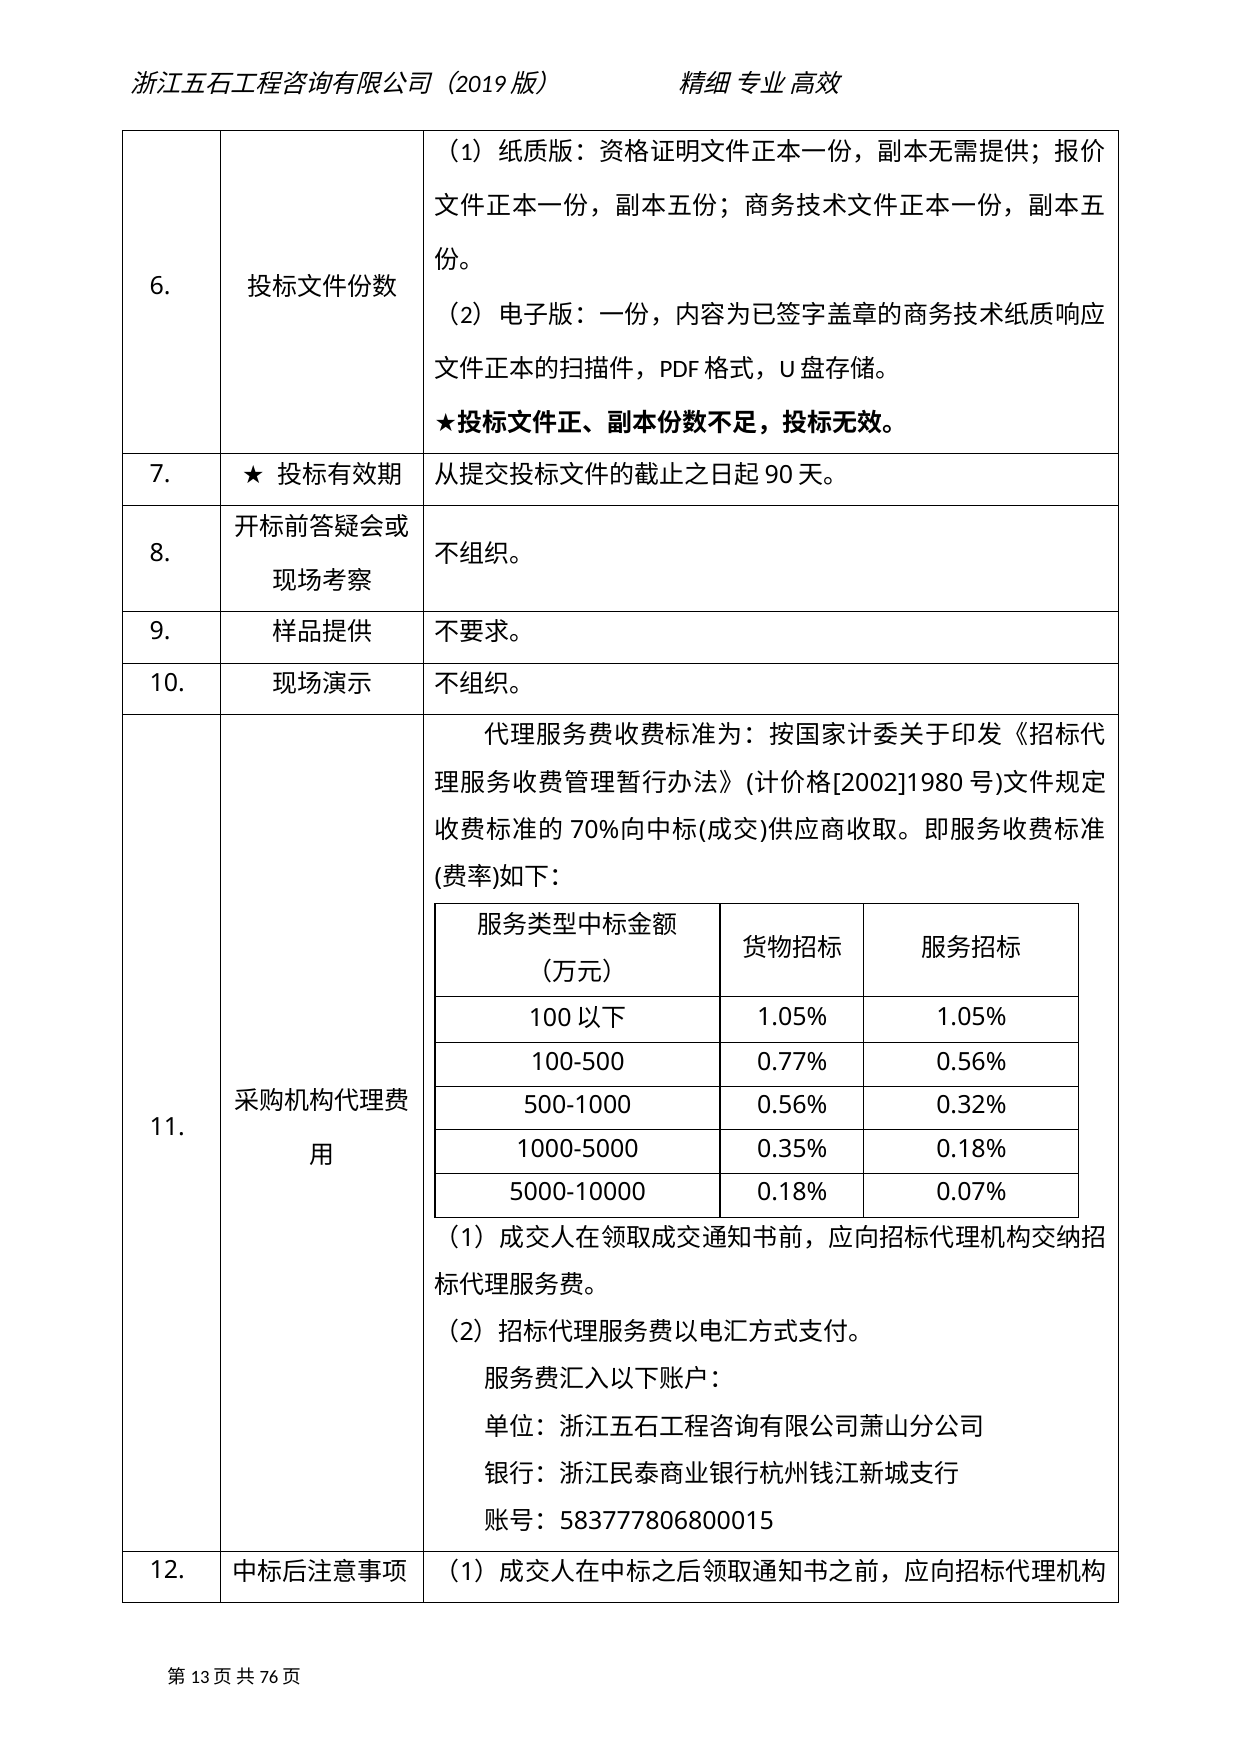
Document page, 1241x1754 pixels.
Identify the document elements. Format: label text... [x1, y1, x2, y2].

table_cell 现场演示 [221, 664, 423, 714]
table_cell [424, 1552, 1118, 1602]
table_cell [123, 715, 220, 1551]
table_cell [123, 664, 220, 714]
table_cell 不组织。 [424, 664, 1118, 714]
table_cell 中标后注意事项 [221, 1552, 423, 1602]
table_cell 不要求。 [424, 612, 1118, 662]
table_cell 投标文件份数 [221, 131, 423, 453]
table_cell 采购机构代理费用 [221, 715, 423, 1551]
table_cell （1）纸质版：资格证明文件正本一份，副本无需提供；报价文件正本一份，副本五份；商务技术文件正本一份，副本五份。 （2）电子版：一份，内容为已签字盖章的商务技术纸质响应文件正本的扫描件，PDF格式，U盘存储。 ★投标文件正、副本份数不足，投标无效。 [424, 131, 1118, 453]
table_cell [123, 612, 220, 662]
table_cell 从提交投标文件的截止之日起90天。 [424, 454, 1118, 505]
table_cell 样品提供 [221, 612, 423, 662]
table_cell ★ 投标有效期 [221, 454, 423, 505]
table_cell 代理服务费收费标准为：按国家计委关于印发《招标代理服务收费管理暂行办法》(计价格[2002]1980号)文件规定收费标准的70%向中标(成交)供应商收取。即服务收费标准(费率)如下： （1）成交人在领取成交通知书前，应向招标代理机构交纳招标代理服务费。 （2）招标代理服务费以电汇方式支付。 服务费汇入以下账户： 单位：浙江五石工程咨询有限公司萧山分公司 银行：浙江民泰商业银行杭州钱江新城支行 账号：583777806800015 [424, 715, 1118, 1551]
table_cell 开标前答疑会或现场考察 [221, 506, 423, 611]
table_cell 不组织。 [424, 506, 1118, 611]
table_cell [123, 1552, 220, 1602]
table_cell [123, 454, 220, 505]
table_cell [123, 131, 220, 453]
table_cell [123, 506, 220, 611]
